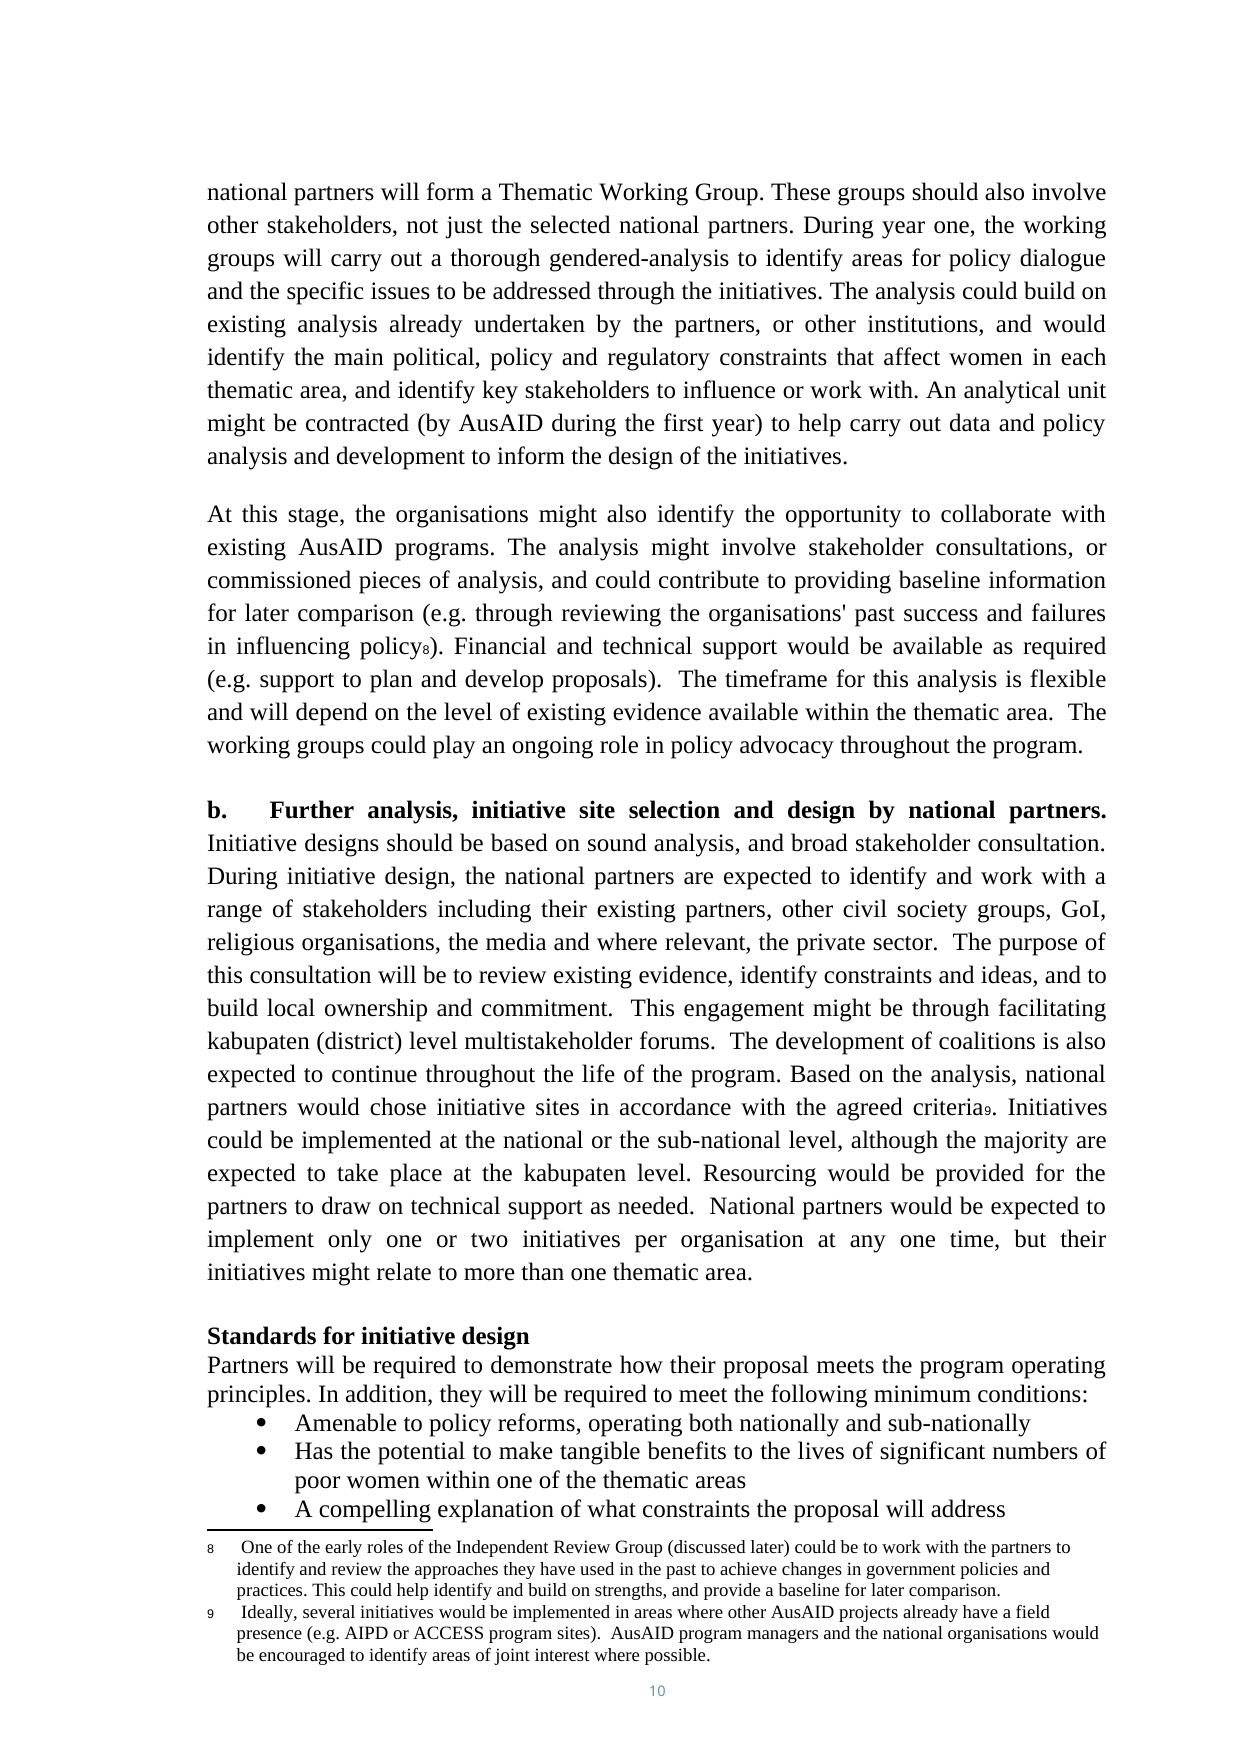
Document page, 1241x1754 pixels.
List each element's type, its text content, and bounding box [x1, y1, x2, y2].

list Further analysis, initiative site selection and design by national partners. Initiative designs should be based on sound analysis, and broad stakeholder consultation. During initiative design, the national partners are expected to identify and work with a range of stakeholders including their existing partners, other civil society groups, GoI, religious organisations, the media and where relevant, the private sector. The purpose of this consultation will be to review existing evidence, identify constraints and ideas, and to build local ownership and commitment. This engagement might be through facilitating kabupaten (district) level multistakeholder forums. The development of coalitions is also expected to continue throughout the life of the program. Based on the analysis, national partners would chose initiative sites in accordance with the agreed criteria. Initiatives could be implemented at the national or the sub-national level, although the majority are expected to take place at the kabupaten level. Resourcing would be provided for the partners to draw on technical support as needed. National partners would be expected to implement only one or two initiatives per organisation at any one time, but their initiatives might relate to more than one thematic area. [207, 795, 1107, 1286]
text Standards for initiative design [207, 1321, 1107, 1350]
list A compelling explanation of what constraints the proposal will address [257, 1494, 1107, 1523]
list Amenable to policy reforms, operating both nationally and sub-nationally [257, 1408, 1107, 1436]
text Partners will be required to demonstrate how their proposal meets the program operating principles. In addition, they will be required to meet the following minimum conditions: [207, 1350, 1107, 1408]
text At this stage, the organisations might also identify the opportunity to collaborate with existing AusAID programs. The analysis might involve stakeholder consultations, or commissioned pieces of analysis, and could contribute to providing baseline information for later comparison (e.g. through reviewing the organisations' past success and failures in influencing policy). Financial and technical support would be available as required (e.g. support to plan and develop proposals). The timeframe for this analysis is flexible and will depend on the level of existing evidence available within the thematic area. The working groups could play an ongoing role in policy advocacy throughout the program. [207, 499, 1107, 759]
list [207, 177, 1107, 470]
list Has the potential to make tangible benefits to the lives of significant numbers of poor women within one of the thematic areas [257, 1436, 1107, 1494]
